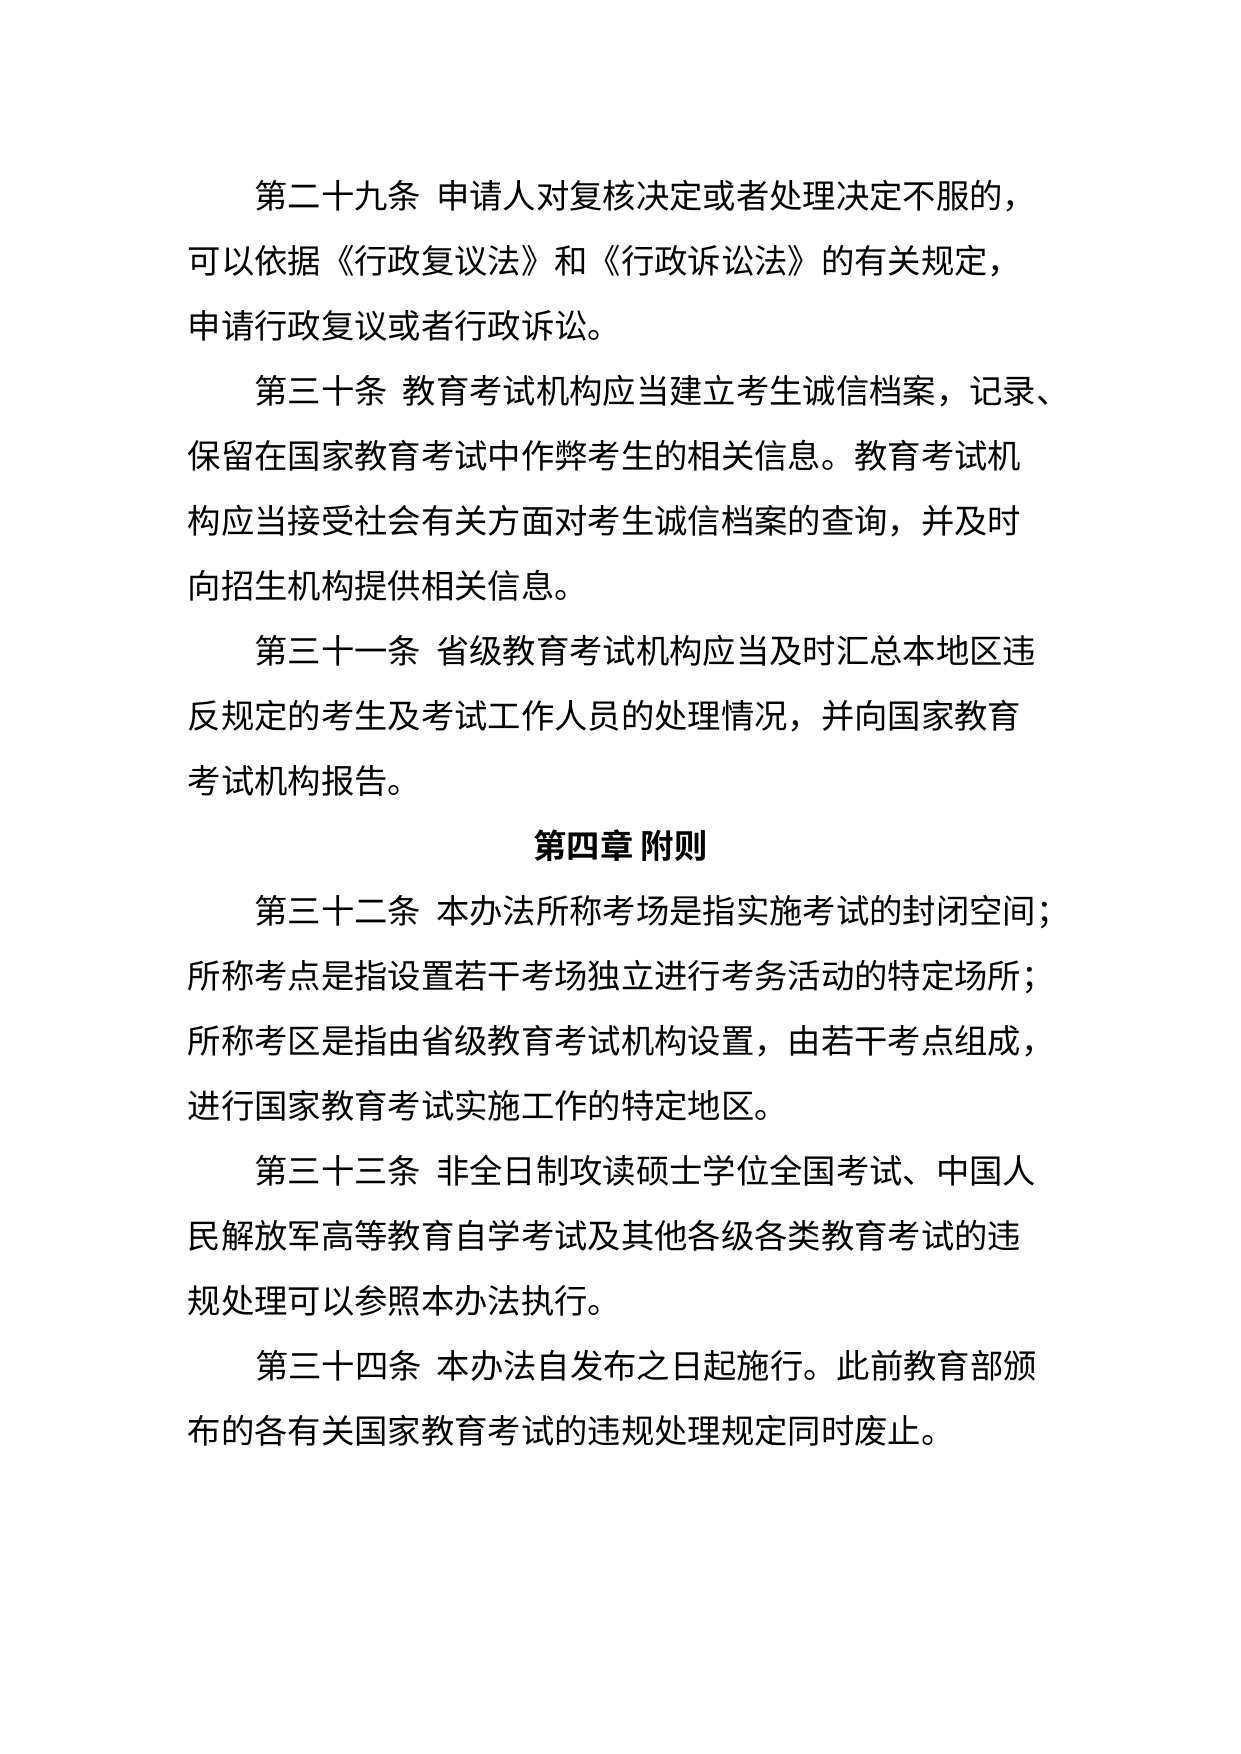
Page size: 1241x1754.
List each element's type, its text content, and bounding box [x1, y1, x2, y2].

text 第三十条 教育考试机构应当建立考生诚信档案，记录、保留在国家教育考试中作弊考生的相关信息。教育考试机构应当接受社会有关方面对考生诚信档案的查询，并及时向招生机构提供相关信息。 [187, 357, 1053, 617]
text 第二十九条 申请人对复核决定或者处理决定不服的，可以依据《行政复议法》和《行政诉讼法》的有关规定，申请行政复议或者行政诉讼。 [187, 162, 1053, 357]
text 第三十二条 本办法所称考场是指实施考试的封闭空间；所称考点是指设置若干考场独立进行考务活动的特定场所；所称考区是指由省级教育考试机构设置，由若干考点组成，进行国家教育考试实施工作的特定地区。 [187, 877, 1053, 1137]
text 第三十一条 省级教育考试机构应当及时汇总本地区违反规定的考生及考试工作人员的处理情况，并向国家教育考试机构报告。 [187, 617, 1053, 812]
text 第三十三条 非全日制攻读硕士学位全国考试、中国人民解放军高等教育自学考试及其他各级各类教育考试的违规处理可以参照本办法执行。 [187, 1137, 1053, 1332]
text 第三十四条 本办法自发布之日起施行。此前教育部颁布的各有关国家教育考试的违规处理规定同时废止。 [187, 1332, 1053, 1462]
text 第四章 附则 [187, 812, 1053, 877]
